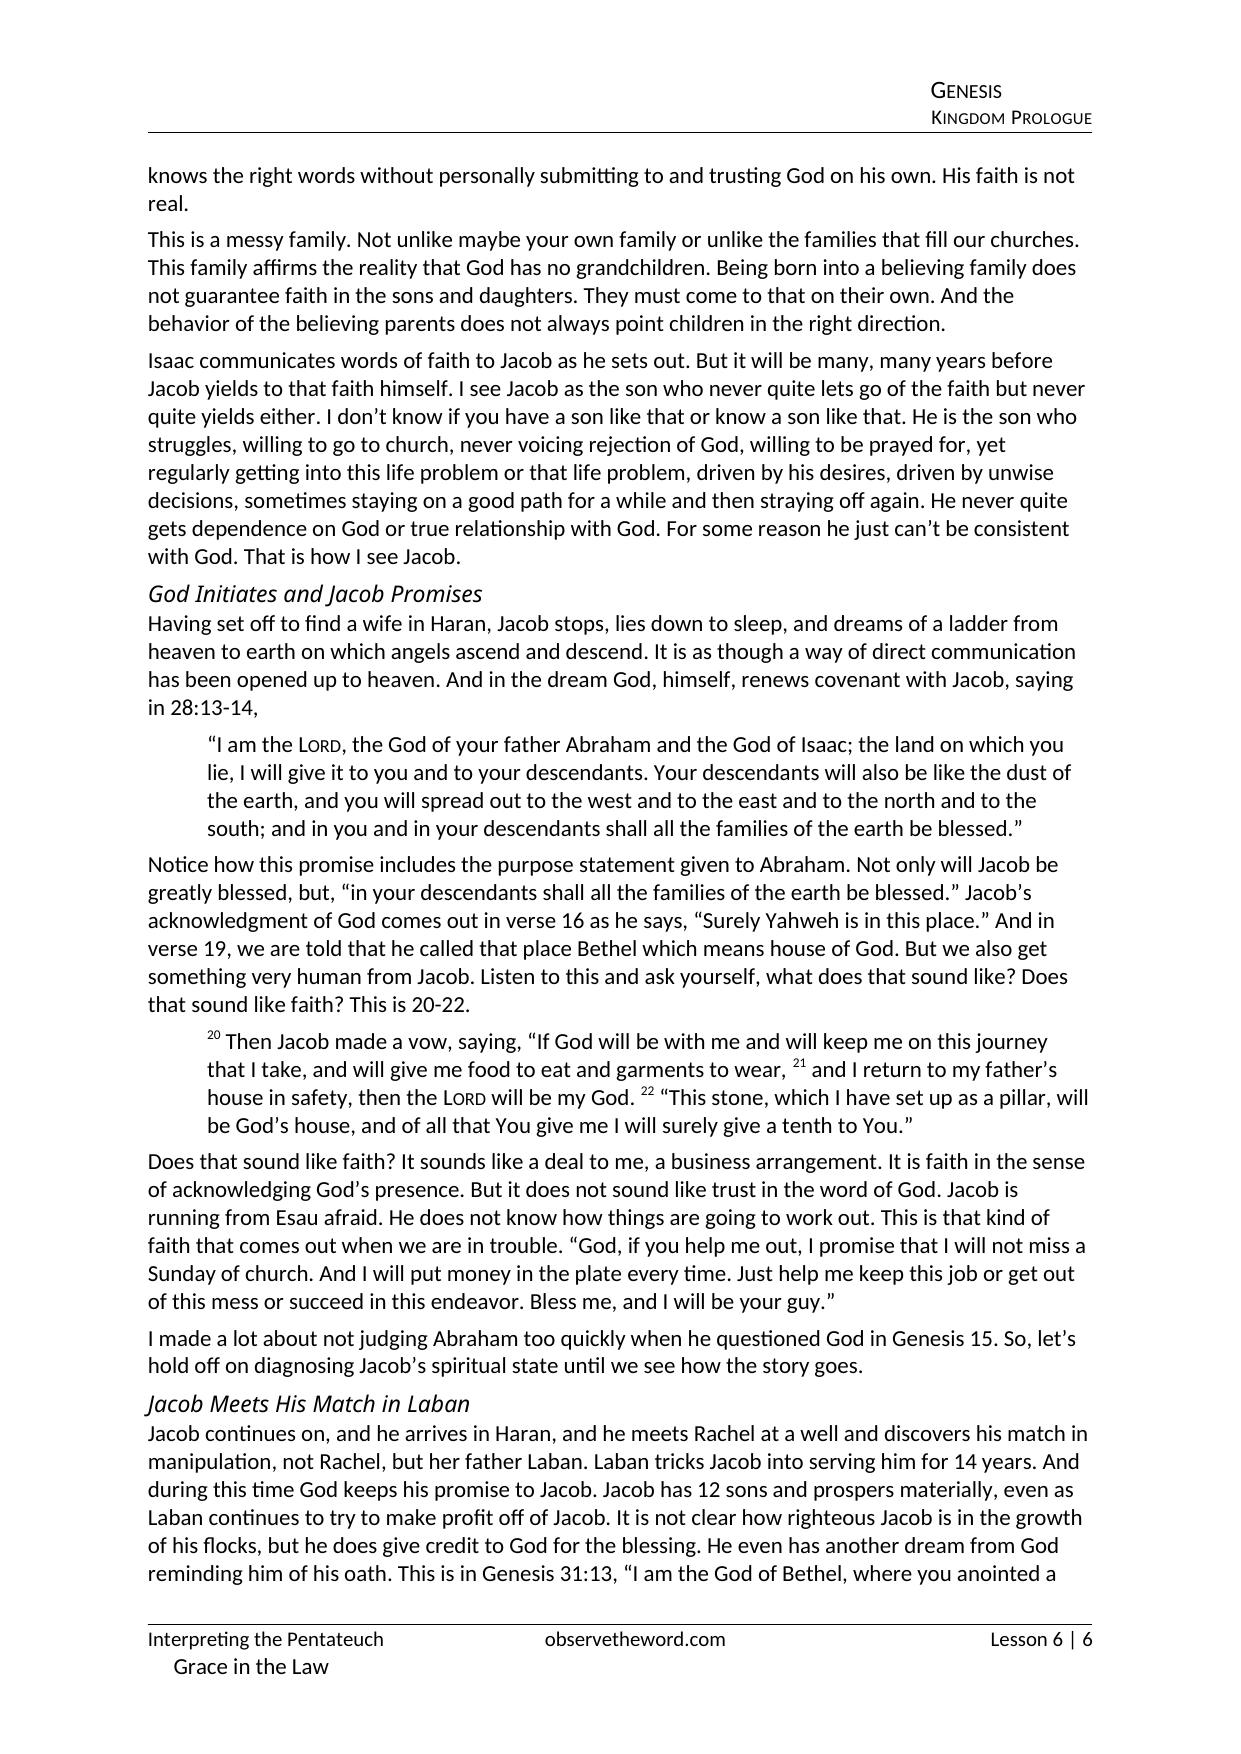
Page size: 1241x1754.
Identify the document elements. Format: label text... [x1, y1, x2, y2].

text “I am the Lord, the God of your father Abraham and the God of Isaac; the land on which you lie, I will give it to you and to your descendants. Your descendants will also be like the dust of the earth, and you will spread out to the west and to the east and to the north and to the south; and in you and in your descendants shall all the families of the earth be blessed.” [207, 730, 1092, 842]
text Having set off to find a wife in Haran, Jacob stops, lies down to sleep, and dreams of a ladder from heaven to earth on which angels ascend and descend. It is as though a way of direct communication has been opened up to heaven. And in the dream God, himself, renews covenant with Jacob, saying in 28:13-14, [148, 609, 1092, 722]
text Does that sound like faith? It sounds like a deal to me, a business arrangement. It is faith in the sense of acknowledging God’s presence. But it does not sound like trust in the word of God. Jacob is running from Esau afraid. He does not know how things are going to work out. This is that kind of faith that comes out when we are in trouble. “God, if you help me out, I promise that I will not miss a Sunday of church. And I will put money in the plate every time. Just help me keep this job or get out of this mess or succeed in this endeavor. Bless me, and I will be your guy.” [148, 1147, 1092, 1315]
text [148, 161, 1092, 217]
text Isaac communicates words of faith to Jacob as he sets out. But it will be many, many years before Jacob yields to that faith himself. I see Jacob as the son who never quite lets go of the faith but never quite yields either. I don’t know if you have a son like that or know a son like that. He is the son who struggles, willing to go to church, never voicing rejection of God, willing to be prayed for, yet regularly getting into this life problem or that life problem, driven by his desires, driven by unwise decisions, sometimes staying on a good path for a while and then straying off again. He never quite gets dependence on God or true relationship with God. For some reason he just can’t be consistent with God. That is how I see Jacob. [148, 346, 1092, 570]
text 20 Then Jacob made a vow, saying, “If God will be with me and will keep me on this journey that I take, and will give me food to eat and garments to wear, 21 and I return to my father’s house in safety, then the Lord will be my God. 22 “This stone, which I have set up as a pillar, will be God’s house, and of all that You give me I will surely give a tenth to You.” [207, 1027, 1092, 1139]
text Notice how this promise includes the purpose statement given to Abraham. Not only will Jacob be greatly blessed, but, “in your descendants shall all the families of the earth be blessed.” Jacob’s acknowledgment of God comes out in verse 16 as he says, “Surely Yahweh is in this place.” And in verse 19, we are told that he called that place Bethel which means house of God. But we also get something very human from Jacob. Listen to this and ask yourself, what does that sound like? Does that sound like faith? This is 20-22. [148, 850, 1092, 1018]
subtitle God Initiates and Jacob Promises [148, 578, 1092, 609]
text I made a lot about not judging Abraham too quickly when he questioned God in Genesis 15. So, let’s hold off on diagnosing Jacob’s spiritual state until we see how the story goes. [148, 1324, 1092, 1380]
text This is a messy family. Not unlike maybe your own family or unlike the families that fill our churches. This family affirms the reality that God has no grandchildren. Being born into a believing family does not guarantee faith in the sons and daughters. They must come to that on their own. And the behavior of the believing parents does not always point children in the right direction. [148, 225, 1092, 337]
subtitle Jacob Meets His Match in Laban [148, 1388, 1092, 1419]
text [148, 1419, 1092, 1587]
